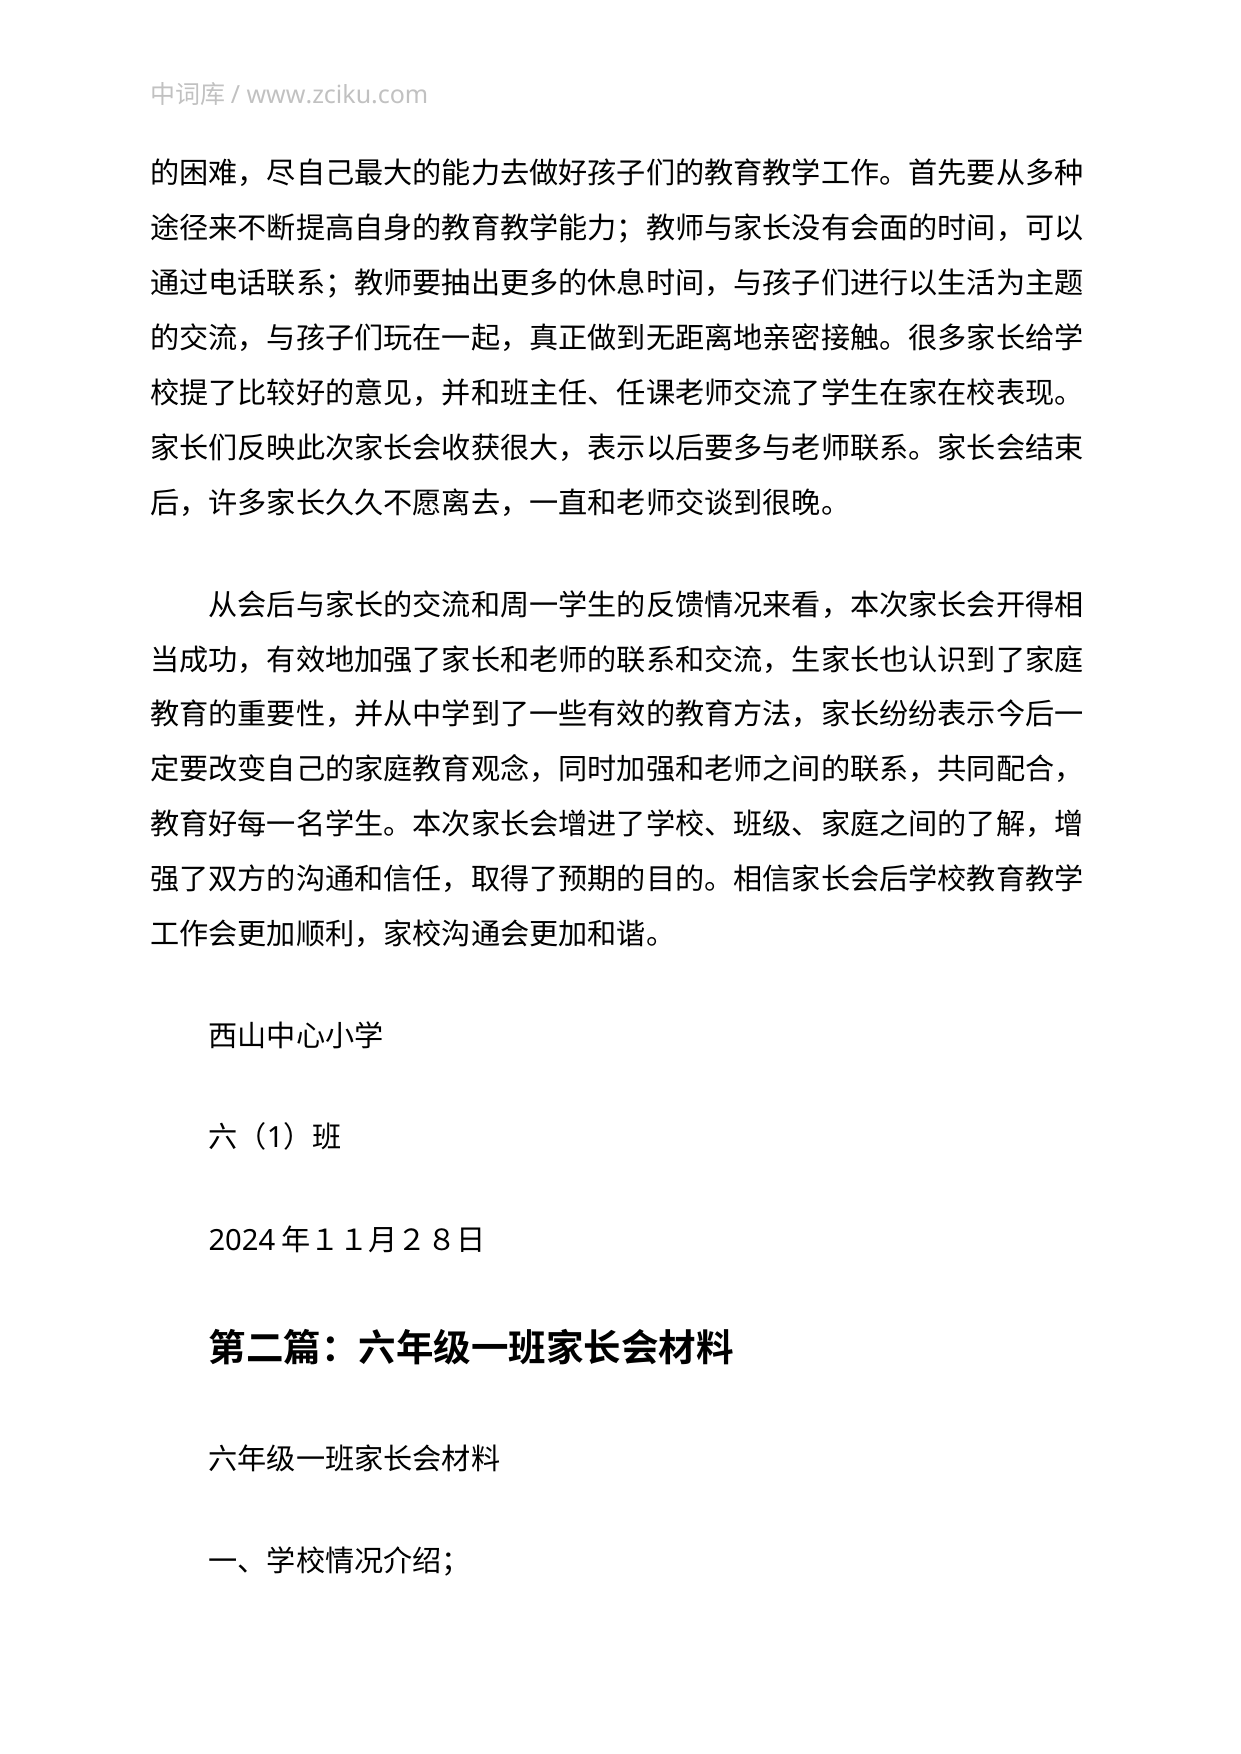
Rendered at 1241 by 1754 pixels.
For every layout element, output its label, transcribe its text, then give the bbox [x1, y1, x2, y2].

text 一、学校情况介绍； [150, 1537, 1090, 1579]
text 西山中心小学 [150, 1012, 1090, 1054]
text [150, 150, 1090, 522]
text 2024年１１月２８日 [150, 1216, 1090, 1258]
text 六（1）班 [150, 1114, 1090, 1156]
text 六年级一班家长会材料 [150, 1435, 1090, 1478]
text 从会后与家长的交流和周一学生的反馈情况来看，本次家长会开得相当成功，有效地加强了家长和老师的联系和交流，生家长也认识到了家庭教育的重要性，并从中学到了一些有效的教育方法，家长纷纷表示今后一定要改变自己的家庭教育观念，同时加强和老师之间的联系，共同配合，教育好每一名学生。本次家长会增进了学校、班级、家庭之间的了解，增强了双方的沟通和信任，取得了预期的目的。相信家长会后学校教育教学工作会更加顺利，家校沟通会更加和谐。 [150, 581, 1090, 953]
text 第二篇：六年级一班家长会材料 [150, 1318, 1090, 1372]
